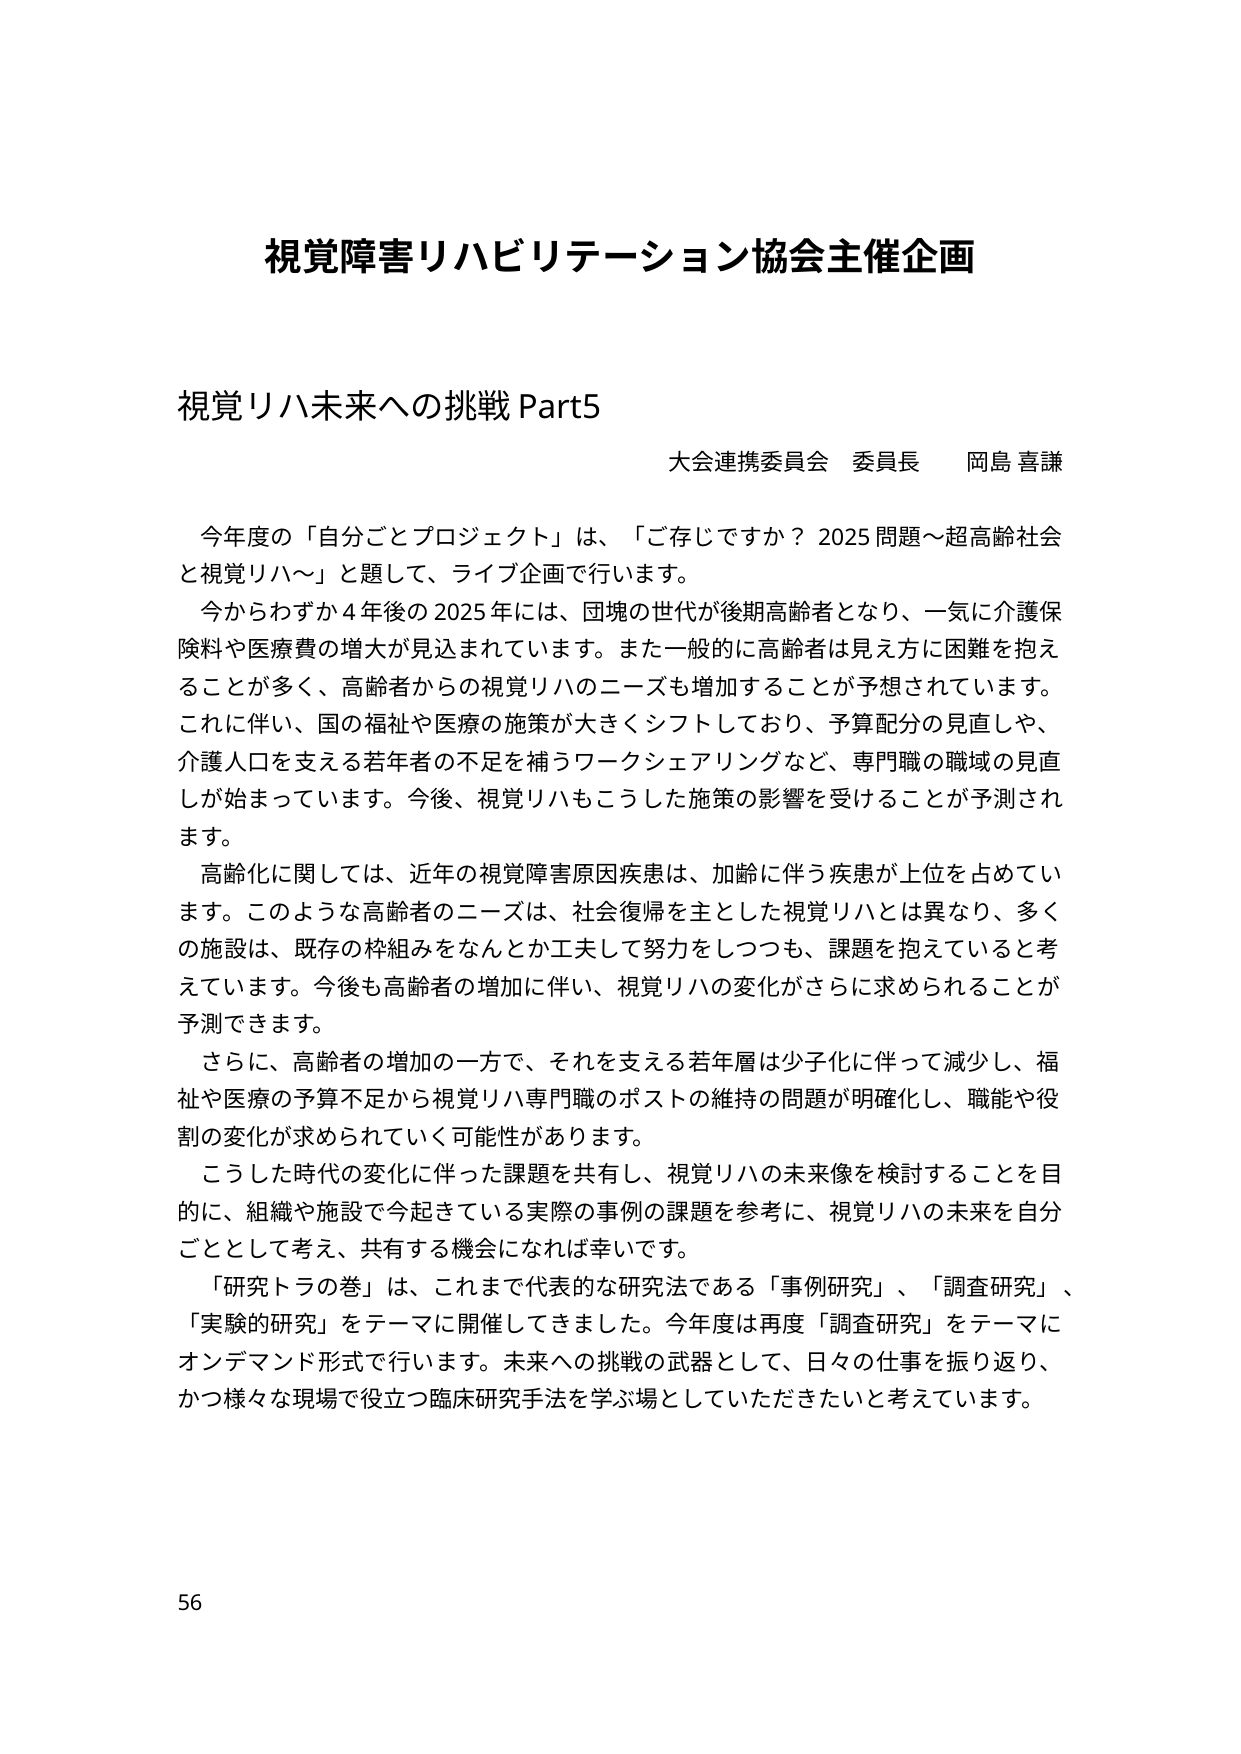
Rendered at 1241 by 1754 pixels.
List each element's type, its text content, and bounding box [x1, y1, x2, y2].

text 高齢化に関しては、近年の視覚障害原因疾患は、加齢に伴う疾患が上位を占めています。このような高齢者のニーズは、社会復帰を主とした視覚リハとは異なり、多くの施設は、既存の枠組みをなんとか工夫して努力をしつつも、課題を抱えていると考えています。今後も高齢者の増加に伴い、視覚リハの変化がさらに求められることが予測できます。 [177, 854, 1063, 1042]
text 「研究トラの巻」は、これまで代表的な研究法である「事例研究」、「調査研究」、「実験的研究」をテーマに開催してきました。今年度は再度「調査研究」をテーマにオンデマンド形式で行います。未来への挑戦の武器として、日々の仕事を振り返り、かつ様々な現場で役立つ臨床研究手法を学ぶ場としていただきたいと考えています。 [177, 1267, 1063, 1417]
text こうした時代の変化に伴った課題を共有し、視覚リハの未来像を検討することを目的に、組織や施設で今起きている実際の事例の課題を参考に、視覚リハの未来を自分ごととして考え、共有する機会になれば幸いです。 [177, 1154, 1063, 1267]
text 今からわずか4年後の2025年には、団塊の世代が後期高齢者となり、一気に介護保険料や医療費の増大が見込まれています。また一般的に高齢者は見え方に困難を抱えることが多く、高齢者からの視覚リハのニーズも増加することが予想されています。これに伴い、国の福祉や医療の施策が大きくシフトしており、予算配分の見直しや、介護人口を支える若年者の不足を補うワークシェアリングなど、専門職の職域の見直しが始まっています。今後、視覚リハもこうした施策の影響を受けることが予測されます。 [177, 592, 1063, 854]
text 視覚リハ未来への挑戦Part5 [177, 367, 1063, 442]
text 大会連携委員会 委員長 岡島 喜謙 [177, 442, 1063, 479]
text さらに、高齢者の増加の一方で、それを支える若年層は少子化に伴って減少し、福祉や医療の予算不足から視覚リハ専門職のポストの維持の問題が明確化し、職能や役割の変化が求められていく可能性があります。 [177, 1042, 1063, 1154]
subtitle 視覚障害リハビリテーション協会主催企画 [177, 217, 1063, 292]
text 今年度の「自分ごとプロジェクト」は、「ご存じですか？ 2025問題〜超高齢社会と視覚リハ〜」と題して、ライブ企画で行います。 [177, 517, 1063, 592]
